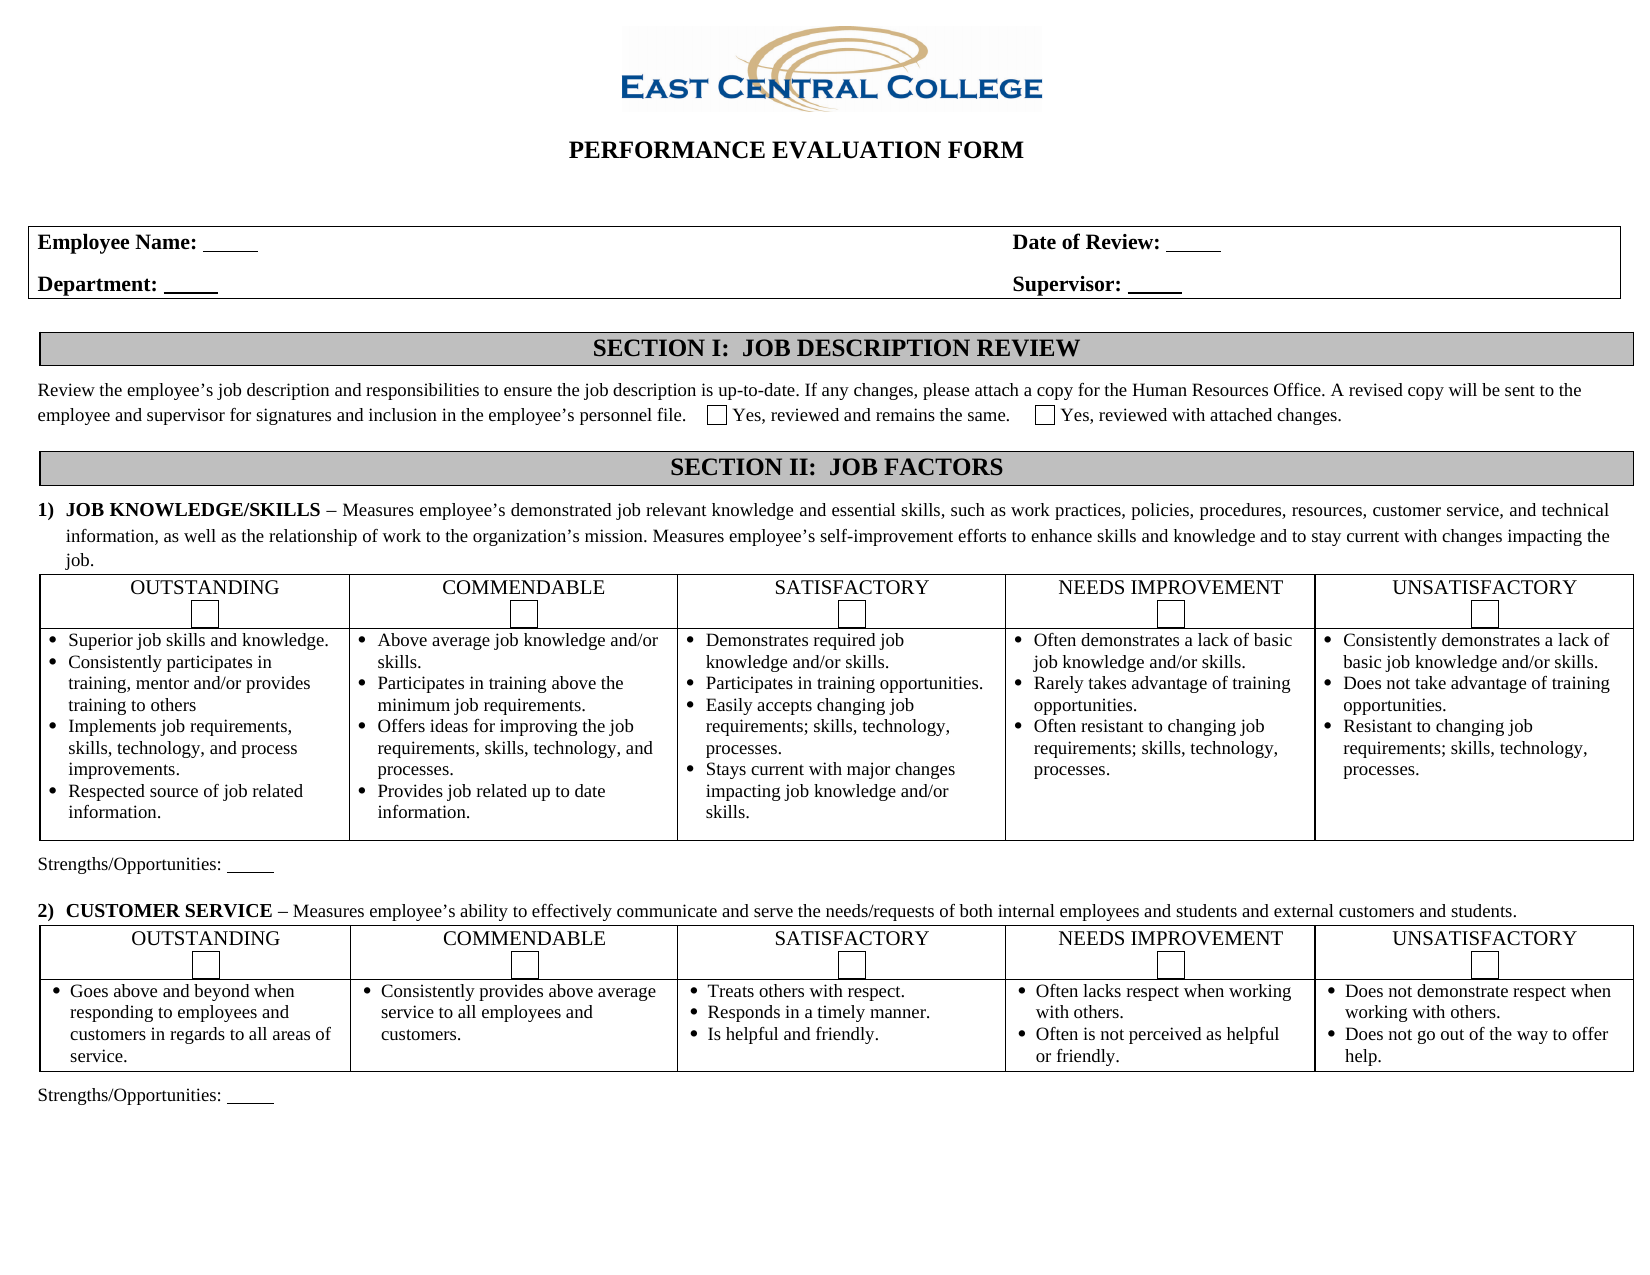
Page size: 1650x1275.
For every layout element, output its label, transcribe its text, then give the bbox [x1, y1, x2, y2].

table_cell Consistently provides above average service to all employees and customers. [351, 980, 677, 1071]
text Review the employee’s job description and responsibilities to ensure the job description is up-to-date. If any changes, please attach a copy for the Human Resources Office. A revised copy will be sent to the employee and supervisor for signatures and inclusion in the employee’s personnel file. Yes, reviewed and remains the same. Yes, reviewed with attached changes. [37, 379, 1612, 425]
text PERFORMANCE EVALUATION FORM [37, 135, 1556, 164]
table_cell Does not demonstrate respect when working with others. Does not go out of the way to offer help. [1316, 980, 1633, 1071]
table_cell Often lacks respect when working with others. Often is not perceived as helpful or friendly. [1006, 980, 1314, 1071]
table_header NEEDS IMPROVEMENT [1006, 575, 1314, 628]
table_header SATISFACTORY [678, 926, 1005, 979]
table_header COMMENDABLE [351, 926, 677, 979]
table_header SECTION I: JOB DESCRIPTION REVIEW [41, 333, 1633, 365]
table_cell Demonstrates required job knowledge and/or skills. Participates in training opportunities. Easily accepts changing job requirements; skills, technology, processes. Stays current with major changes impacting job knowledge and/or skills. [678, 629, 1005, 840]
table_header OUTSTANDING [41, 575, 349, 628]
text Employee Name: Date of Review: [29, 227, 1620, 254]
table_header NEEDS IMPROVEMENT [1006, 926, 1314, 979]
table_cell Consistently demonstrates a lack of basic job knowledge and/or skills. Does not take advantage of training opportunities. Resistant to changing job requirements; skills, technology, processes. [1316, 629, 1633, 840]
table_header SECTION II: JOB FACTORS [41, 452, 1633, 485]
table_header OUTSTANDING [41, 926, 350, 979]
text Strengths/Opportunities: [37, 853, 1548, 875]
list CUSTOMER SERVICE – Measures employee’s ability to effectively communicate and serve the needs/requests of both internal employees and students and external customers and students. [37, 899, 1548, 922]
table_cell Often demonstrates a lack of basic job knowledge and/or skills. Rarely takes advantage of training opportunities. Often resistant to changing job requirements; skills, technology, processes. [1006, 629, 1314, 840]
table_cell Treats others with respect. Responds in a timely manner. Is helpful and friendly. [678, 980, 1005, 1071]
text Department: Supervisor: [29, 267, 1620, 298]
list JOB KNOWLEDGE/SKILLS – Measures employee’s demonstrated job relevant knowledge and essential skills, such as work practices, policies, procedures, resources, customer service, and technical information, as well as the relationship of work to the organization’s mission. Measures employee’s self-improvement efforts to enhance skills and knowledge and to stay current with changes impacting the job. [37, 498, 1612, 571]
table_cell Goes above and beyond when responding to employees and customers in regards to all areas of service. [41, 980, 350, 1071]
table_header COMMENDABLE [350, 575, 677, 628]
table_header UNSATISFACTORY [1316, 926, 1633, 979]
table_cell Superior job skills and knowledge. Consistently participates in training, mentor and/or provides training to others Implements job requirements, skills, technology, and process improvements. Respected source of job related information. [41, 629, 349, 840]
picture [621, 26, 1043, 111]
table_cell Above average job knowledge and/or skills. Participates in training above the minimum job requirements. Offers ideas for improving the job requirements, skills, technology, and processes. Provides job related up to date information. [350, 629, 677, 840]
text Strengths/Opportunities: [37, 1084, 1548, 1106]
table_header UNSATISFACTORY [1316, 575, 1633, 628]
table_header SATISFACTORY [678, 575, 1005, 628]
